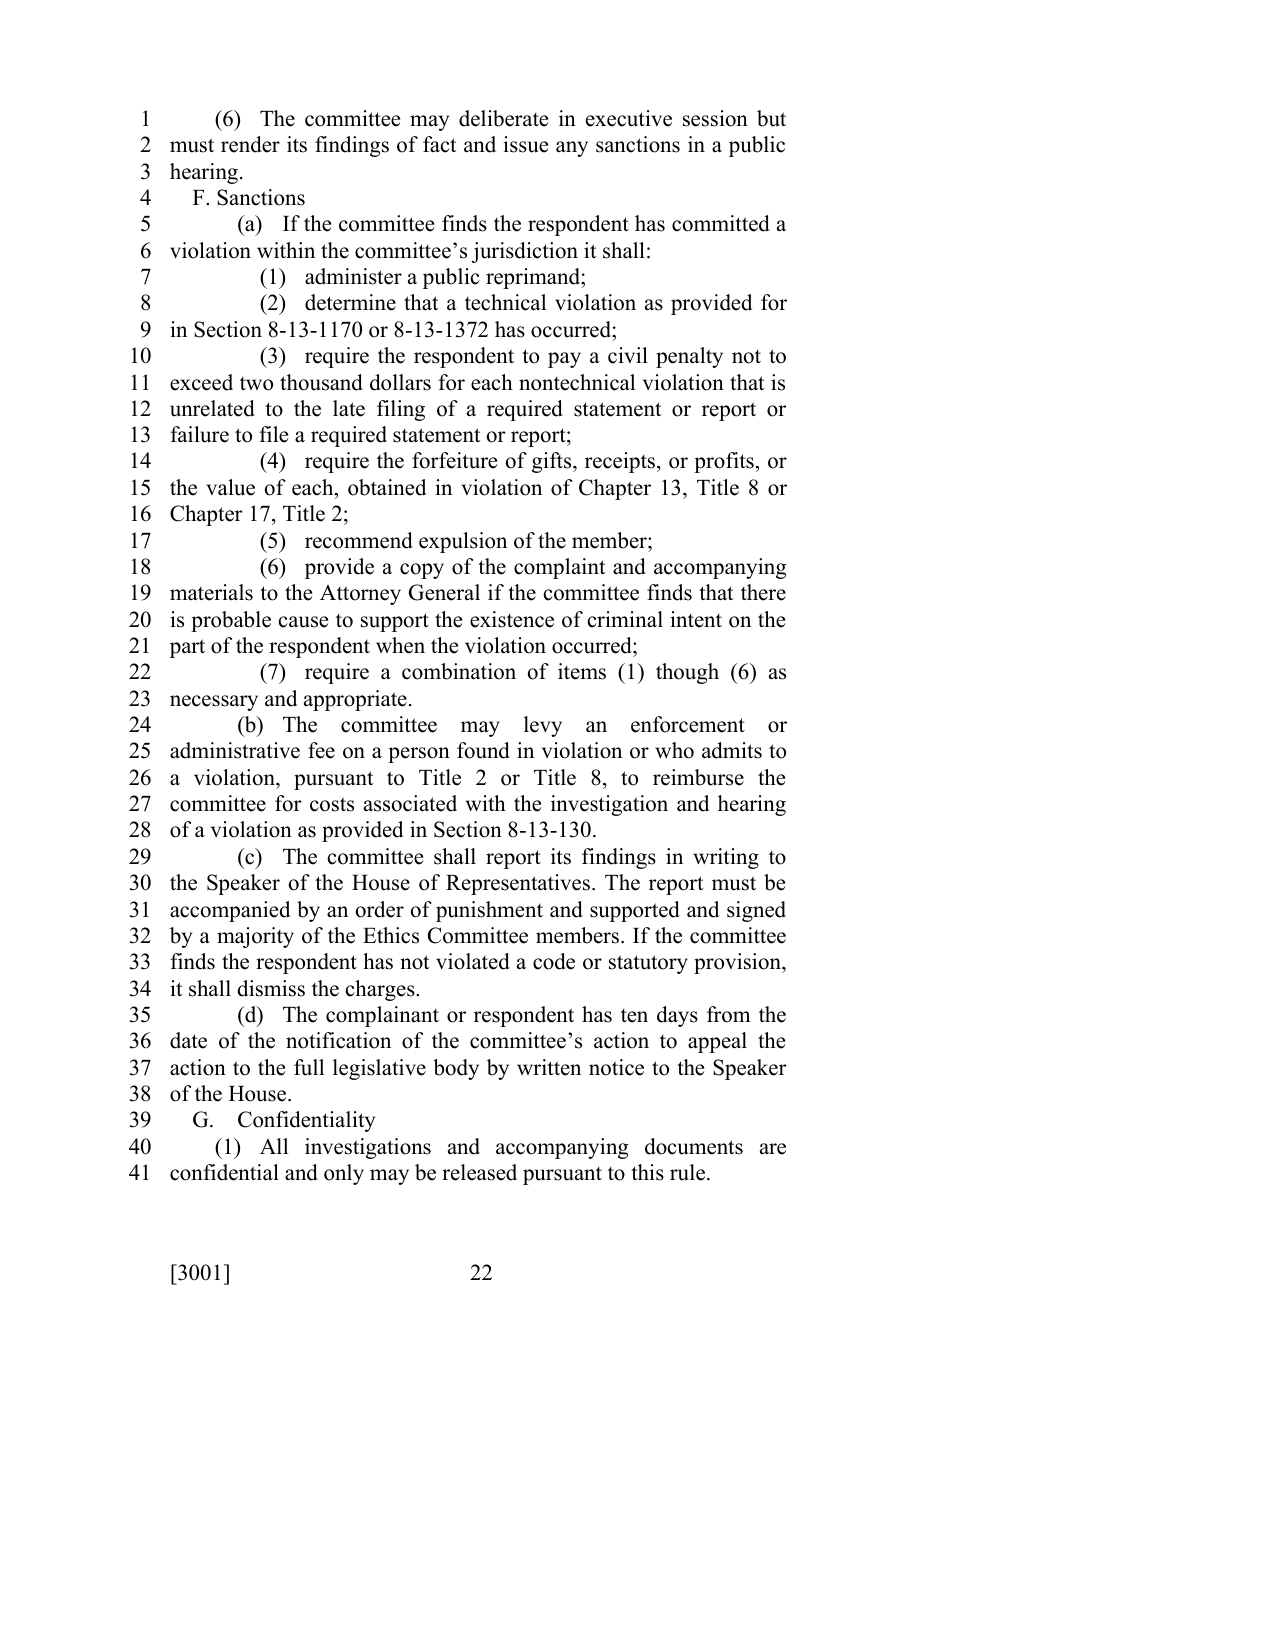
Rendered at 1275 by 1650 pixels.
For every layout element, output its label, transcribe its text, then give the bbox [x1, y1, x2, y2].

text (4) require the forfeiture of gifts, receipts, or profits, or the value of each, obtained in violation of Chapter 13, Title 8 or Chapter 17, Title 2; [169, 448, 787, 527]
text (7) require a combination of items (1) though (6) as necessary and appropriate. [169, 658, 787, 711]
text (a) If the committee finds the respondent has committed a violation within the committee’s jurisdiction it shall: [169, 210, 787, 263]
text (1) All investigations and accompanying documents are confidential and only may be released pursuant to this rule. [169, 1133, 787, 1186]
text (6) provide a copy of the complaint and accompanying materials to the Attorney General if the committee finds that there is probable cause to support the existence of criminal intent on the part of the respondent when the violation occurred; [169, 553, 787, 658]
text (1) administer a public reprimand; [169, 263, 787, 289]
text (3) require the respondent to pay a civil penalty not to exceed two thousand dollars for each nontechnical violation that is unrelated to the late filing of a required statement or report or failure to file a required statement or report; [169, 342, 787, 448]
text (6) The committee may deliberate in executive session but must render its findings of fact and issue any sanctions in a public hearing. [169, 105, 787, 184]
text (d) The complainant or respondent has ten days from the date of the notification of the committee’s action to appeal the action to the full legislative body by written notice to the Speaker of the House. [169, 1001, 787, 1106]
text (5) recommend expulsion of the member; [169, 527, 787, 553]
text (c) The committee shall report its findings in writing to the Speaker of the House of Representatives. The report must be accompanied by an order of punishment and supported and signed by a majority of the Ethics Committee members. If the committee finds the respondent has not violated a code or statutory provision, it shall dismiss the charges. [169, 843, 787, 1001]
text F. Sanctions [169, 184, 787, 210]
text (b) The committee may levy an enforcement or administrative fee on a person found in violation or who admits to a violation, pursuant to Title 2 or Title 8, to reimburse the committee for costs associated with the investigation and hearing of a violation as provided in Section 8-13-130. [169, 711, 787, 843]
text (2) determine that a technical violation as provided for in Section 8-13-1170 or 8-13-1372 has occurred; [169, 289, 787, 342]
text G. Confidentiality [169, 1106, 787, 1133]
